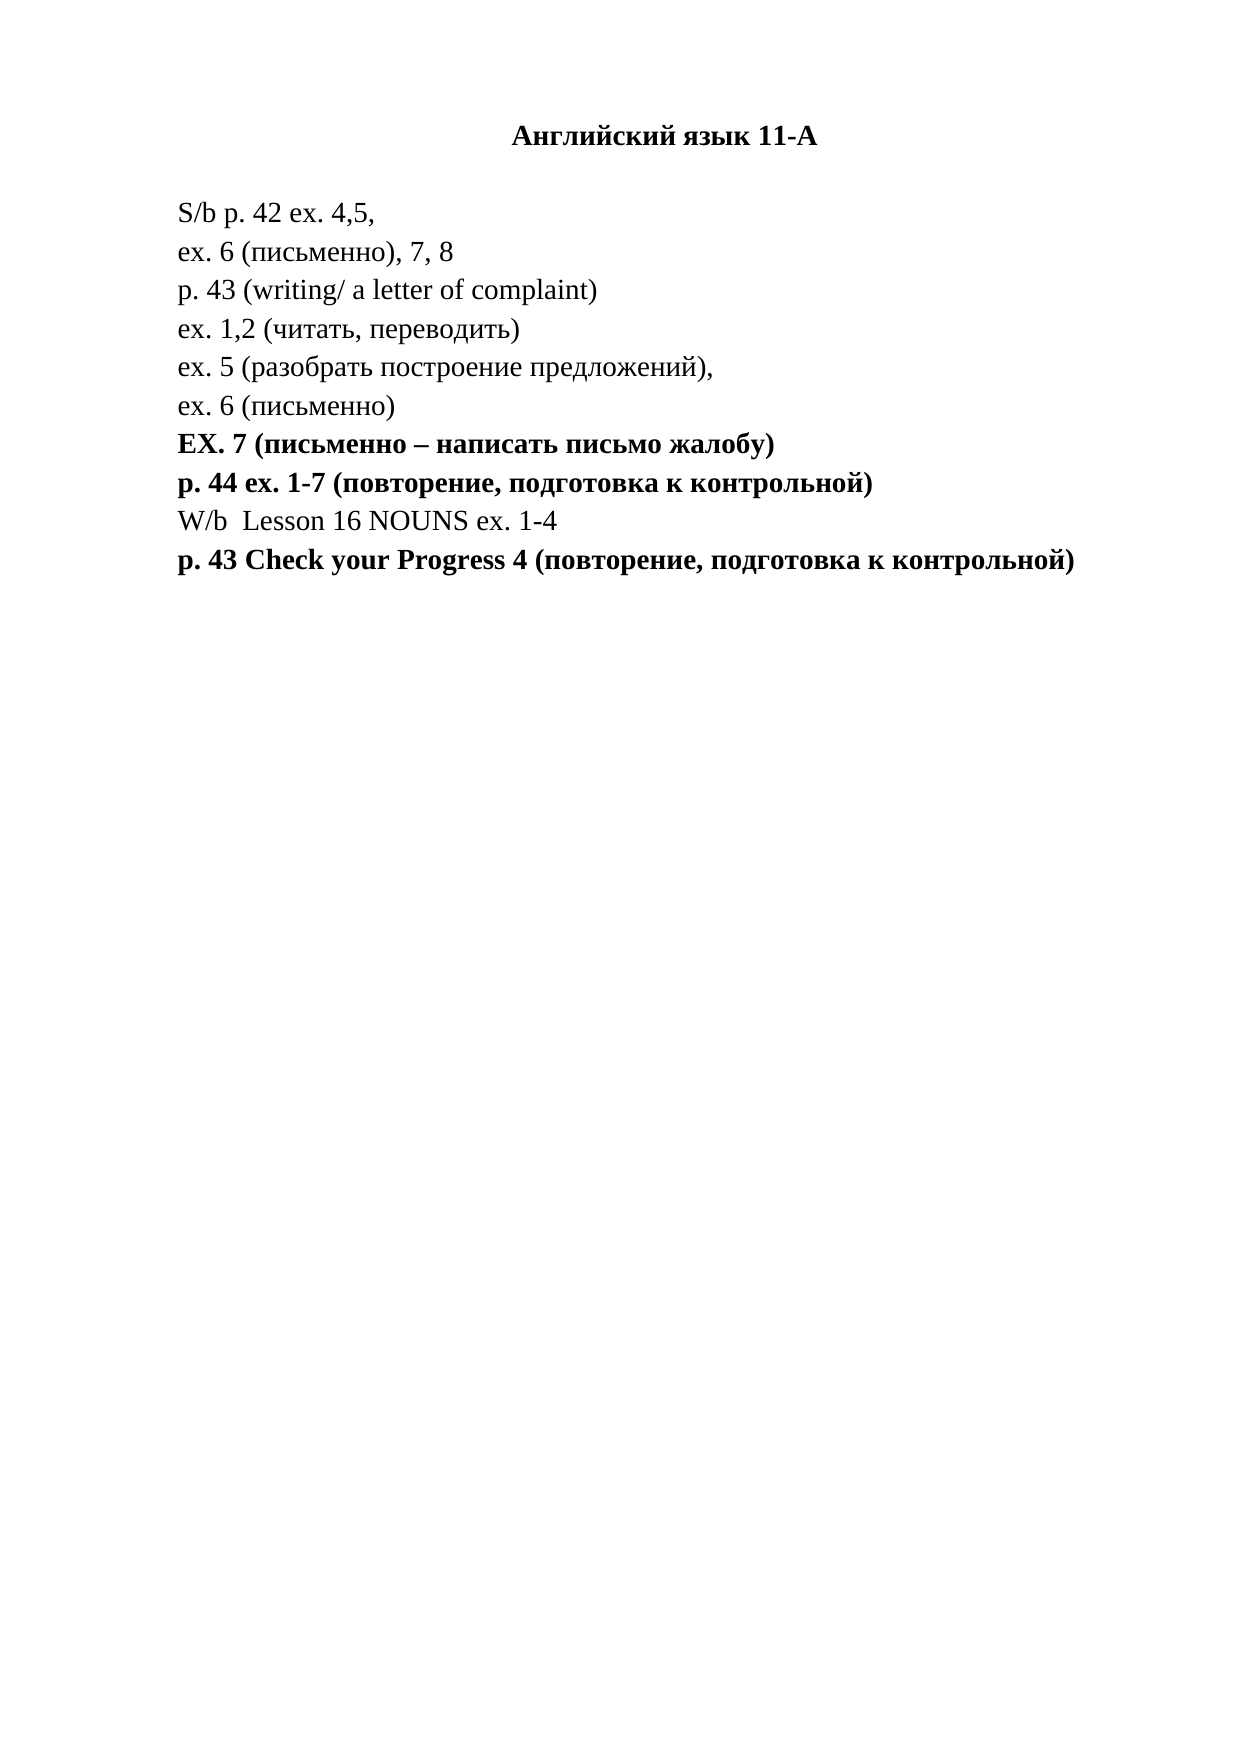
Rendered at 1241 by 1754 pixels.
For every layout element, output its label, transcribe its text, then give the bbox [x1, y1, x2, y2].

text Английский язык 11-А [177, 118, 1152, 152]
text p. 43 Check your Progress 4 (повторение, подготовка к контрольной) [177, 542, 1152, 576]
text p. 44 ex. 1-7 (повторение, подготовка к контрольной) [177, 465, 1152, 498]
text ex. 6 (письменно) [177, 388, 1152, 421]
text ex. 6 (письменно), 7, 8 [177, 234, 1152, 267]
text EX. 7 (письменно – написать письмо жалобу) [177, 426, 1152, 460]
text S/b p. 42 ex. 4,5, [177, 195, 1152, 229]
text ex. 5 (разобрать построение предложений), [177, 349, 1152, 383]
text p. 43 (writing/ a letter of complaint) [177, 272, 1152, 306]
text ex. 1,2 (читать, переводить) [177, 311, 1152, 344]
text W/b Lesson 16 NOUNS ex. 1-4 [177, 503, 1152, 537]
